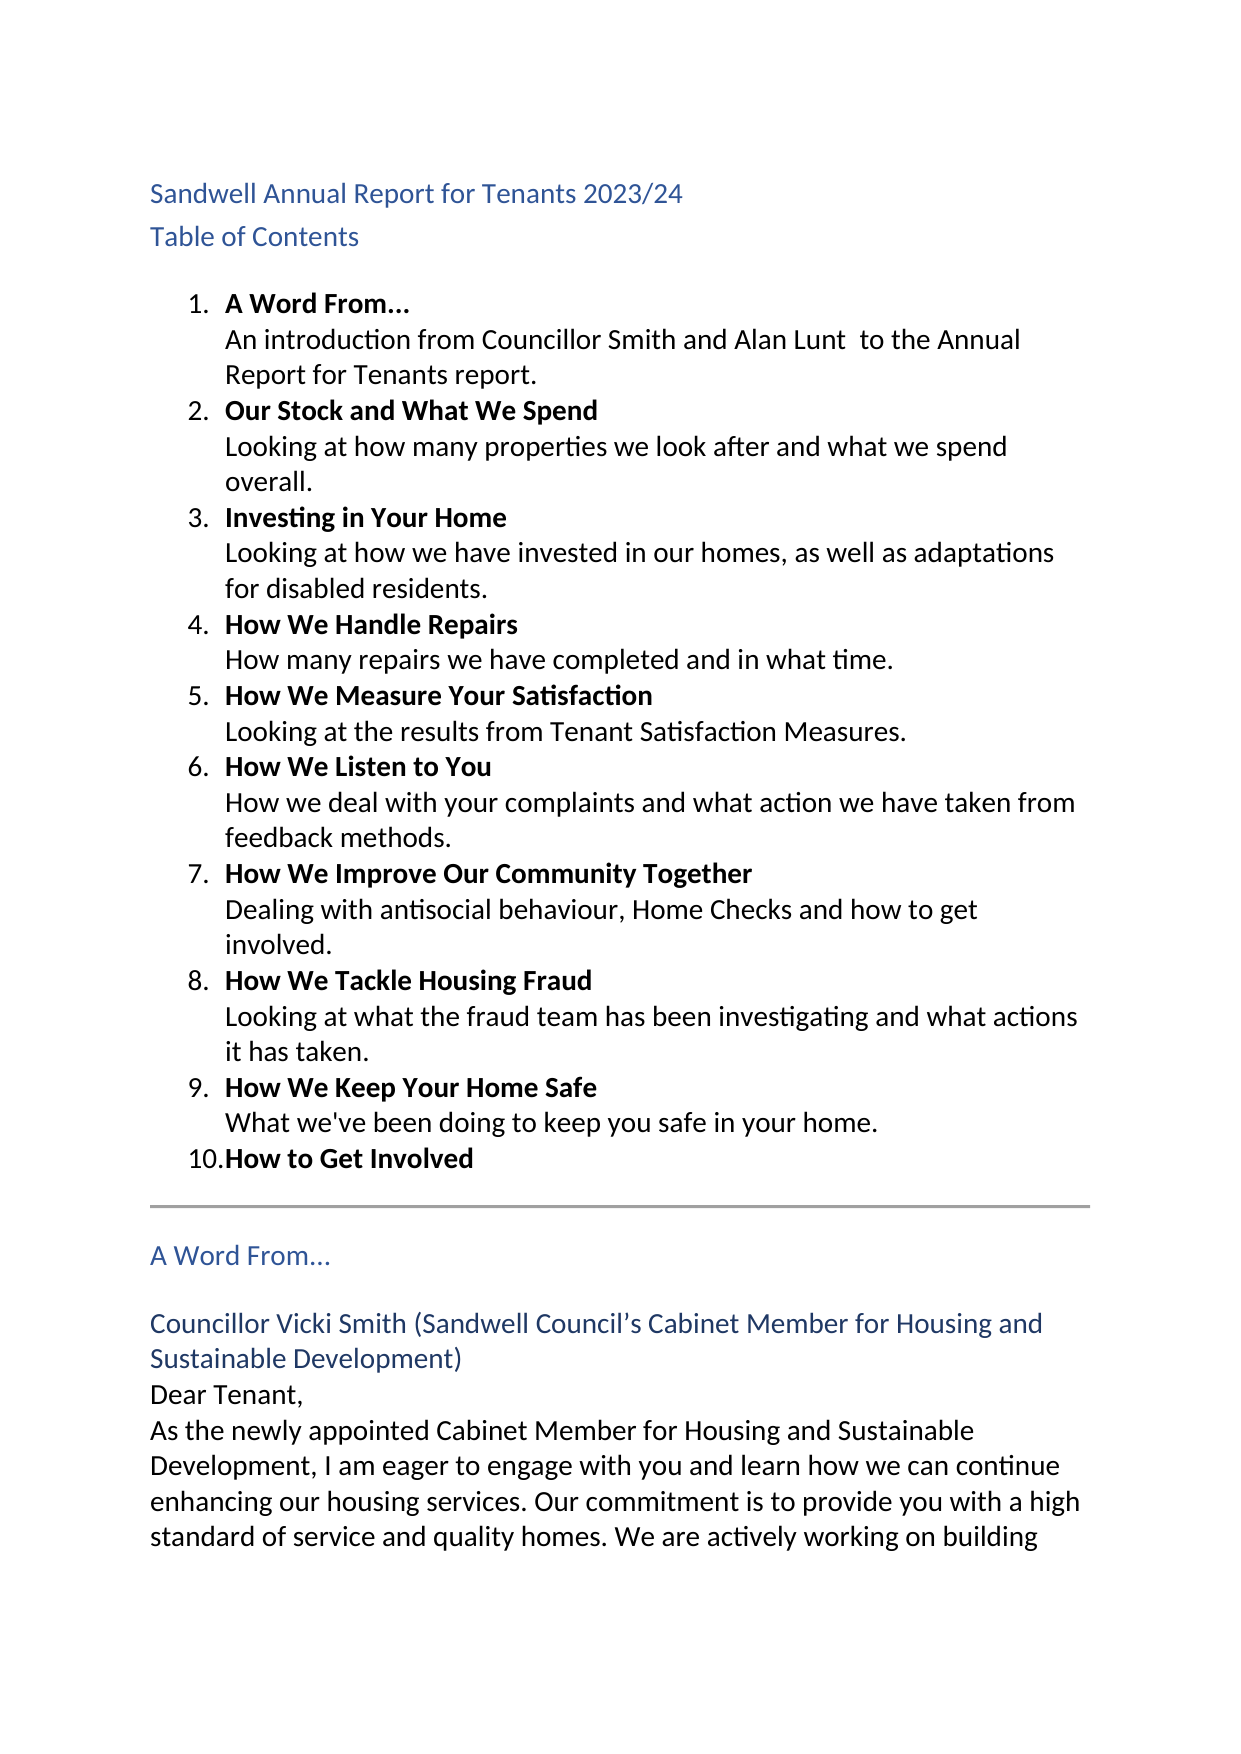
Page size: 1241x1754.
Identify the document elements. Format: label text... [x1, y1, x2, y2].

list Investing in Your Home Looking at how we have invested in our homes, as well as adaptations for disabled residents. [187, 499, 1090, 606]
list Our Stock and What We Spend Looking at how many properties we look after and what we spend overall. [187, 392, 1090, 499]
list How We Measure Your Satisfaction Looking at the results from Tenant Satisfaction Measures. [187, 677, 1090, 748]
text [150, 1305, 1090, 1554]
subtitle Table of Contents [150, 218, 1090, 253]
list How We Listen to You How we deal with your complaints and what action we have taken from feedback methods. [187, 748, 1090, 855]
list How to Get Involved [187, 1140, 1090, 1176]
list How We Handle Repairs How many repairs we have completed and in what time. [187, 606, 1090, 677]
list How We Improve Our Community Together Dealing with antisocial behaviour, Home Checks and how to get involved. [187, 855, 1090, 962]
subtitle Sandwell Annual Report for Tenants 2023/24 [150, 175, 1090, 211]
list A Word From... An introduction from Councillor Smith and Alan Lunt to the Annual Report for Tenants report. [187, 285, 1090, 392]
subtitle A Word From... [150, 1237, 1090, 1273]
list How We Tackle Housing Fraud Looking at what the fraud team has been investigating and what actions it has taken. [187, 962, 1090, 1069]
list How We Keep Your Home Safe What we've been doing to keep you safe in your home. [187, 1069, 1090, 1140]
